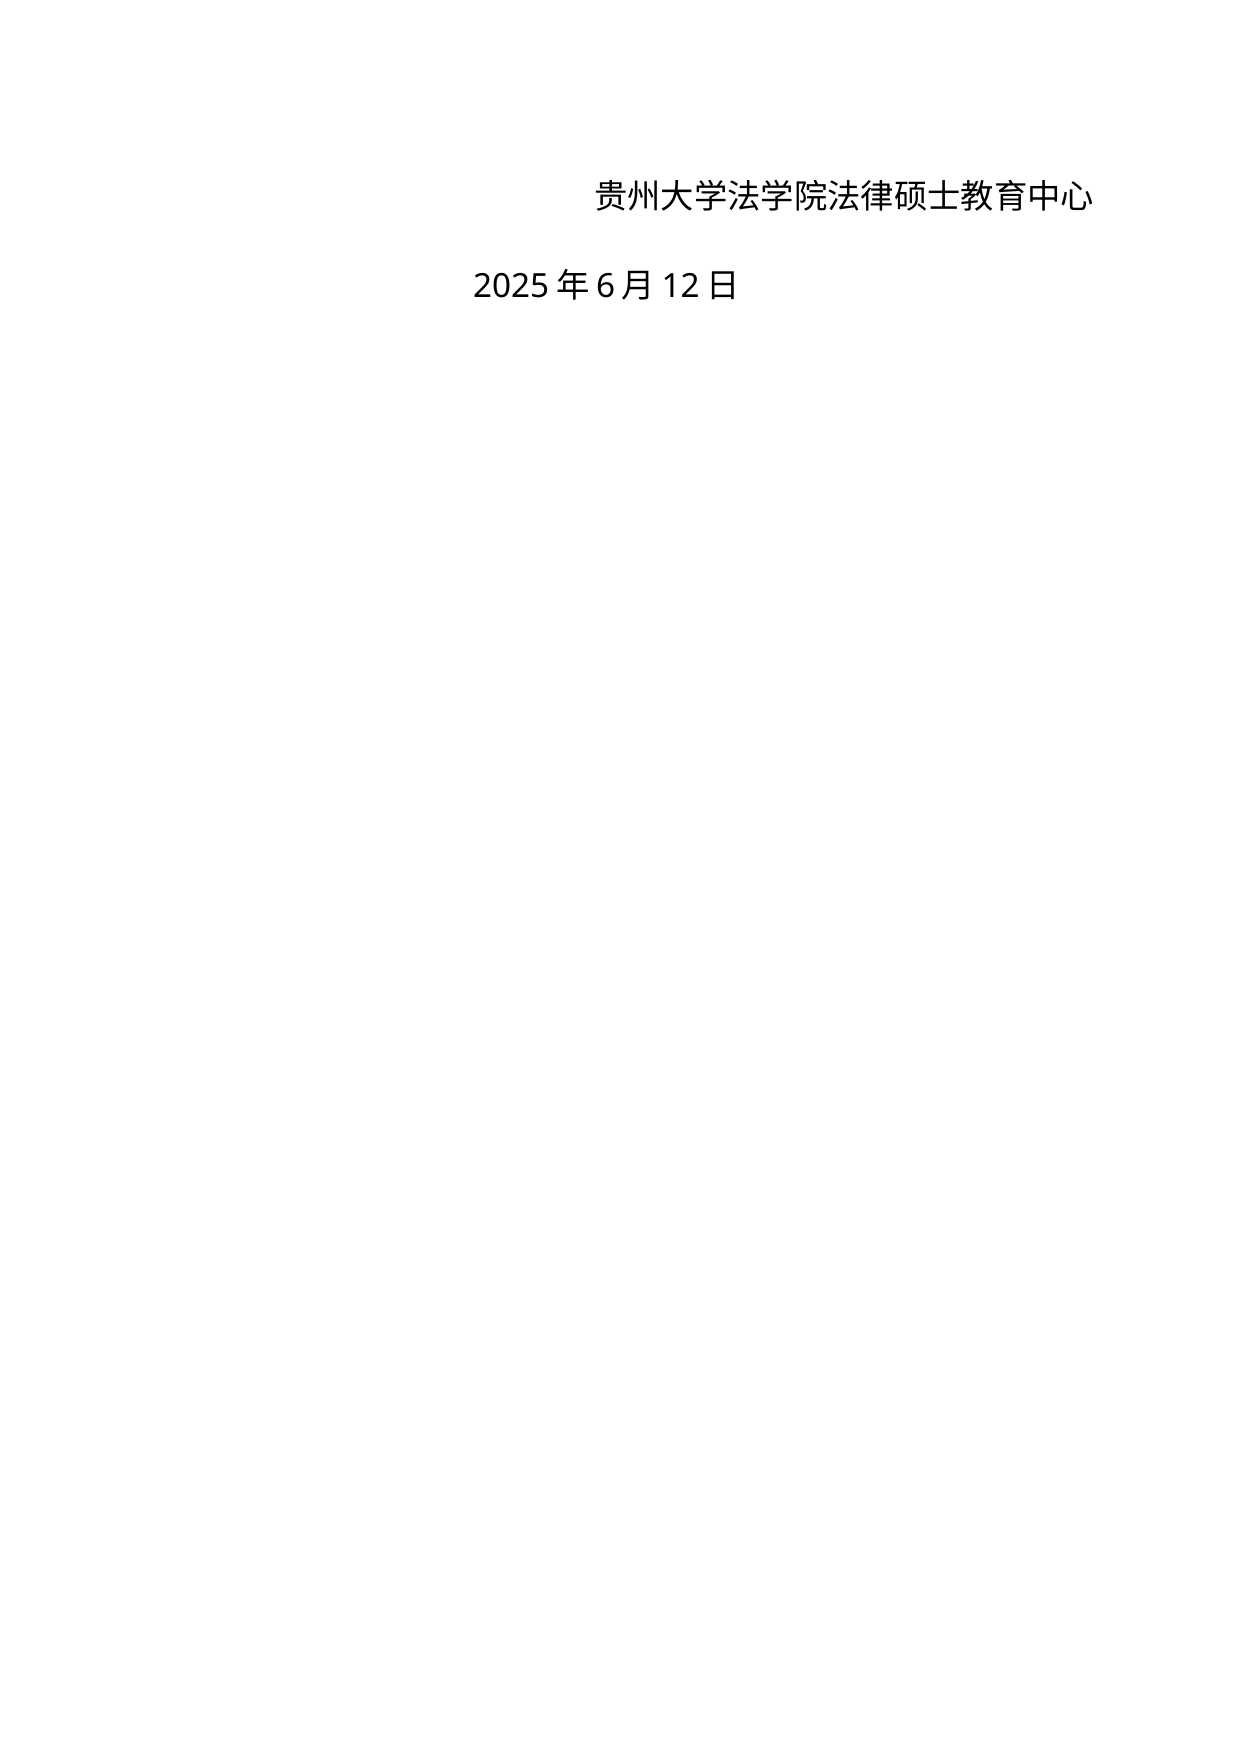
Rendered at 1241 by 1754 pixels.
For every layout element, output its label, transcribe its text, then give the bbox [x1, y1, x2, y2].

text 2025年6月12日 [213, 251, 1094, 316]
text 贵州大学法学院法律硕士教育中心 [146, 162, 1094, 227]
